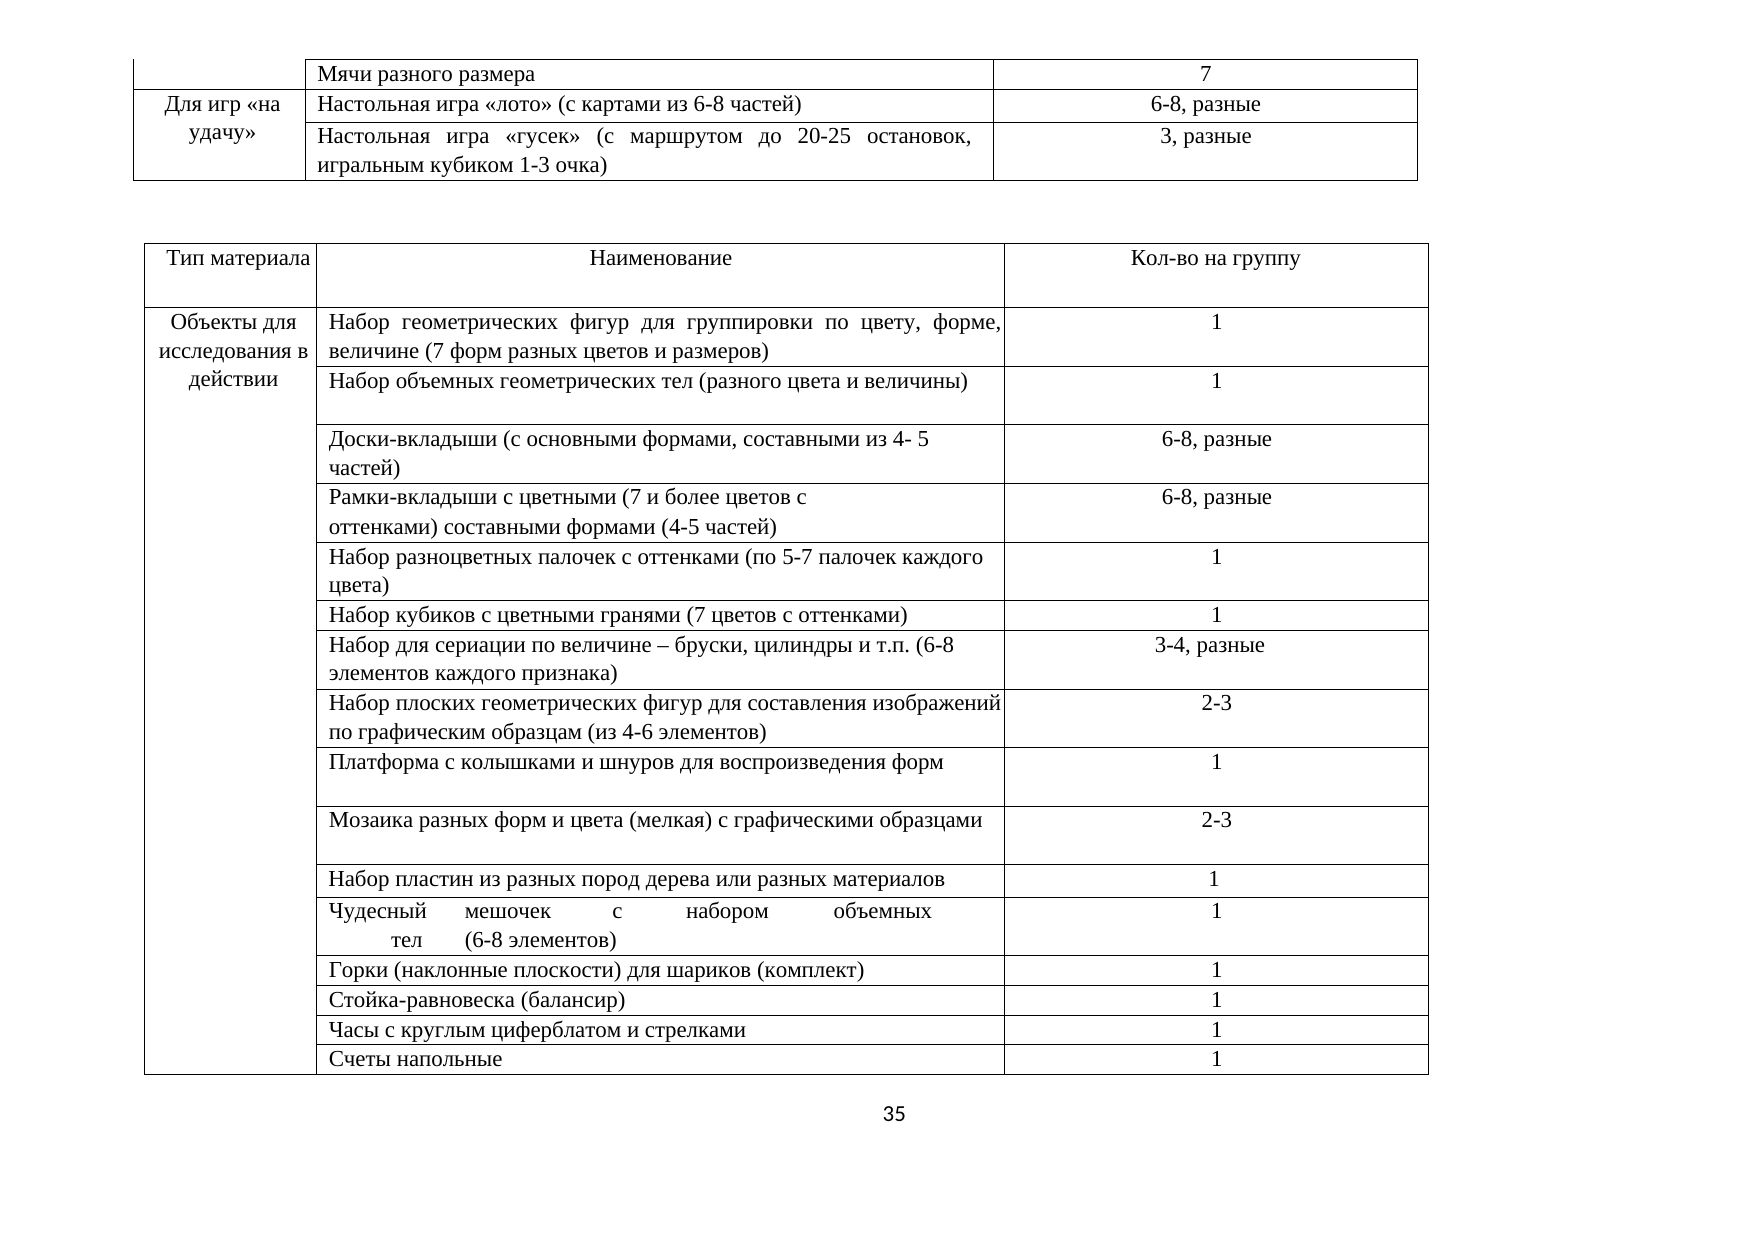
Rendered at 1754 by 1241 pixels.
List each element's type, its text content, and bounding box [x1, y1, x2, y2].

table_cell 6-8, разные [994, 90, 1417, 122]
table_cell Настольная игра «лото» (с картами из 6-8 частей) [306, 90, 993, 122]
table_cell 6-8, разные [1005, 484, 1428, 542]
table_cell 6-8, разные [1005, 425, 1428, 482]
table_cell Для игр «на удачу» [134, 90, 305, 180]
table_cell 1 [1005, 1045, 1428, 1074]
table_cell Объекты для исследования в действии [145, 308, 316, 1074]
table_cell Рамки-вкладыши с цветными (7 и более цветов с оттенками) составными формами (4-5 частей) [317, 484, 1004, 542]
table_cell Набор геометрических фигур для группировки по цвету, форме, величине (7 форм разных цветов и размеров) [317, 308, 1004, 366]
table_cell 1 [1005, 898, 1428, 955]
table_cell 7 [994, 60, 1417, 88]
table_cell 1 [1005, 543, 1428, 600]
table_cell 1 [1005, 1016, 1428, 1044]
table_header Наименование [317, 244, 1004, 307]
table_cell 1 [1005, 865, 1428, 897]
table_header Тип материала [145, 244, 316, 307]
table_cell 2-3 [1005, 690, 1428, 747]
table_cell Настольная игра «гусек» (с маршрутом до 20-25 остановок, игральным кубиком 1-3 очка) [306, 123, 993, 180]
table_cell 1 [1005, 748, 1428, 806]
table_cell Набор разноцветных палочек с оттенками (по 5-7 палочек каждого цвета) [317, 543, 1004, 600]
table_cell Мячи разного размера [306, 60, 993, 88]
table_cell Набор кубиков с цветными гранями (7 цветов с оттенками) [317, 601, 1004, 630]
table_cell Горки (наклонные плоскости) для шариков (комплект) [317, 956, 1004, 985]
table_cell Стойка-равновеска (балансир) [317, 986, 1004, 1014]
table_cell Доски-вкладыши (с основными формами, составными из 4- 5 частей) [317, 425, 1004, 482]
table_cell 1 [1005, 367, 1428, 424]
table_cell 3-4, разные [1005, 631, 1428, 688]
table_cell 1 [1005, 986, 1428, 1014]
table_header Кол-во на группу [1005, 244, 1428, 307]
table_cell 1 [1005, 601, 1428, 630]
table_cell 3, разные [994, 123, 1417, 180]
table_cell Счеты напольные [317, 1045, 1004, 1074]
table_cell Мозаика разных форм и цвета (мелкая) с графическими образцами [317, 807, 1004, 864]
table_cell Платформа с колышками и шнуров для воспроизведения форм [317, 748, 1004, 806]
table_cell 2-3 [1005, 807, 1428, 864]
table_cell Чудесный мешочек с набором объемных тел (6-8 элементов) [317, 898, 1004, 955]
table_cell Набор пластин из разных пород дерева или разных материалов [317, 865, 1004, 897]
table_cell Набор для сериации по величине – бруски, цилиндры и т.п. (6-8 элементов каждого признака) [317, 631, 1004, 688]
table_cell 1 [1005, 956, 1428, 985]
table_cell Набор плоских геометрических фигур для составления изображений по графическим образцам (из 4-6 элементов) [317, 690, 1004, 747]
table_cell Часы с круглым циферблатом и стрелками [317, 1016, 1004, 1044]
table_cell Набор объемных геометрических тел (разного цвета и величины) [317, 367, 1004, 424]
table_cell 1 [1005, 308, 1428, 366]
